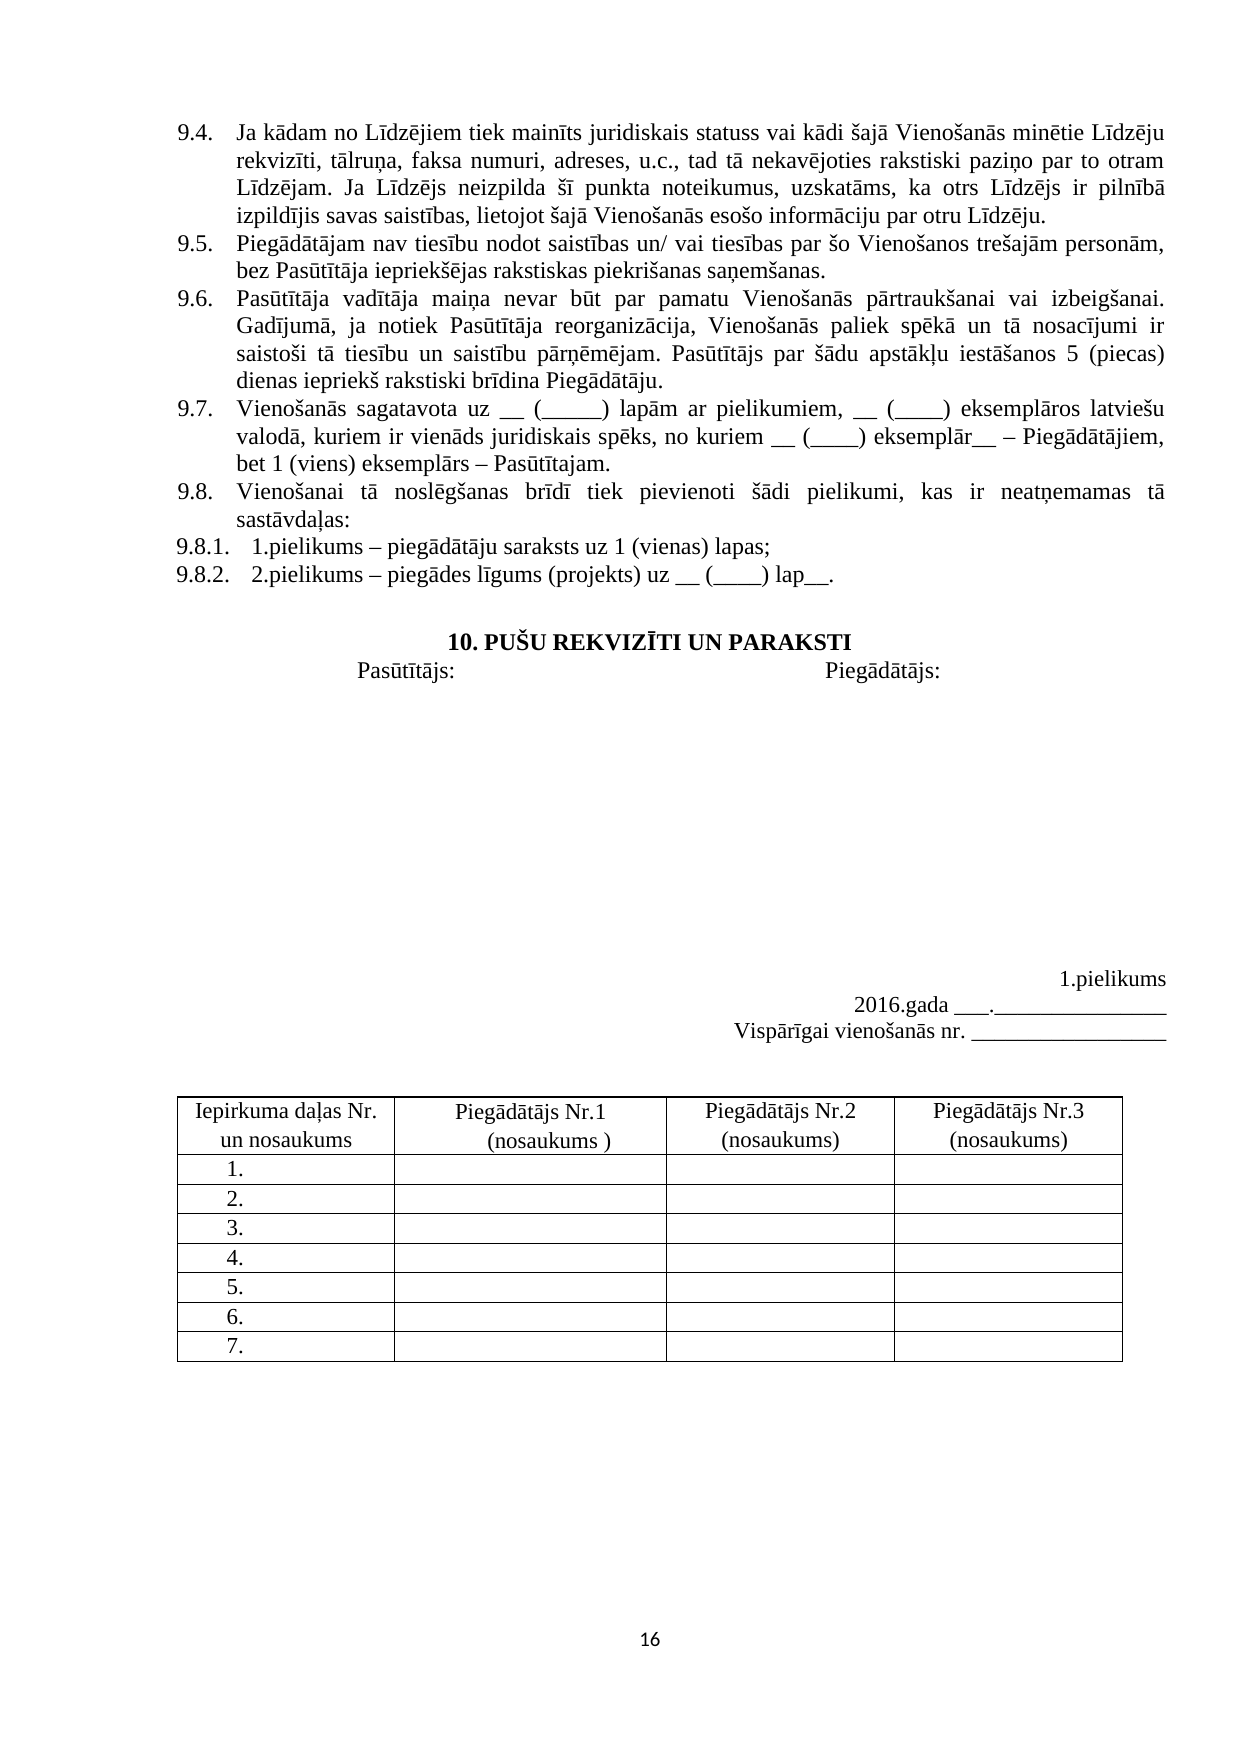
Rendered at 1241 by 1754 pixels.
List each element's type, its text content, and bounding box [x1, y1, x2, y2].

list Vienošanai tā noslēgšanas brīdī tiek pievienoti šādi pielikumi, kas ir neatņemamas tā sastāvdaļas: [177, 477, 1167, 532]
table_header Piegādātājs Nr.1 (nosaukums ) [395, 1098, 666, 1154]
table_cell [895, 1332, 1122, 1361]
list Piegādātājam nav tiesību nodot saistības un/ vai tiesības par šo Vienošanos trešajām personām, bez Pasūtītāja iepriekšējas rakstiskas piekrišanas saņemšanas. [177, 228, 1167, 284]
list 1.pielikums – piegādātāju saraksts uz 1 (vienas) lapas; [176, 532, 1167, 560]
table_header Piegādātājs Nr.2 (nosaukums) [667, 1098, 894, 1154]
table_cell [667, 1214, 894, 1243]
table_header Iepirkuma daļas Nr. un nosaukums [178, 1098, 394, 1154]
table_cell [178, 1303, 394, 1331]
list 2.pielikums – piegādes līgums (projekts) uz __ (____) lap__. [176, 560, 1167, 587]
list Vienošanās sagatavota uz __ (_____) lapām ar pielikumiem, __ (____) eksemplāros latviešu valodā, kuriem ir vienāds juridiskais spēks, no kuriem __ (____) eksemplār__ – Piegādātājiem, bet 1 (viens) eksemplārs – Pasūtītajam. [177, 394, 1167, 477]
table_cell [178, 1185, 394, 1213]
table_cell [395, 1155, 666, 1184]
table_cell [178, 1244, 394, 1272]
table_cell [178, 1332, 394, 1361]
text Pasūtītājs: Piegādātājs: [177, 656, 1122, 684]
table_cell [178, 1214, 394, 1243]
text 10. PUŠU REKVIZĪTI UN PARAKSTI [177, 627, 1122, 656]
table_cell [895, 1185, 1122, 1213]
table_cell [667, 1185, 894, 1213]
table_cell [895, 1244, 1122, 1272]
table_cell [895, 1155, 1122, 1184]
table_cell [667, 1303, 894, 1331]
table_cell [667, 1155, 894, 1184]
table_cell [667, 1244, 894, 1272]
list Pasūtītāja vadītāja maiņa nevar būt par pamatu Vienošanās pārtraukšanai vai izbeigšanai. Gadījumā, ja notiek Pasūtītāja reorganizācija, Vienošanās paliek spēkā un tā nosacījumi ir saistoši tā tiesību un saistību pārņēmējam. Pasūtītājs par šādu apstākļu iestāšanos 5 (piecas) dienas iepriekš rakstiski brīdina Piegādātāju. [177, 284, 1167, 394]
table_cell [395, 1185, 666, 1213]
table_cell [895, 1303, 1122, 1331]
text 1.pielikums [177, 964, 1166, 991]
table_cell [395, 1303, 666, 1331]
table_cell [395, 1244, 666, 1272]
table_cell [395, 1214, 666, 1243]
table_cell [667, 1273, 894, 1302]
table_cell [178, 1155, 394, 1184]
table_cell [395, 1273, 666, 1302]
table_cell [895, 1214, 1122, 1243]
text 2016.gada ___._______________ [177, 991, 1166, 1017]
table_cell [178, 1273, 394, 1302]
table_cell [395, 1332, 666, 1361]
table_cell [667, 1332, 894, 1361]
table_header Piegādātājs Nr.3 (nosaukums) [895, 1098, 1122, 1154]
text Vispārīgai vienošanās nr. _________________ [177, 1017, 1166, 1044]
table_cell [895, 1273, 1122, 1302]
list Ja kādam no Līdzējiem tiek mainīts juridiskais statuss vai kādi šajā Vienošanās minētie Līdzēju rekvizīti, tālruņa, faksa numuri, adreses, u.c., tad tā nekavējoties rakstiski paziņo par to otram Līdzējam. Ja Līdzējs neizpilda šī punkta noteikumus, uzskatāms, ka otrs Līdzējs ir pilnībā izpildījis savas saistības, lietojot šajā Vienošanās esošo informāciju par otru Līdzēju. [177, 118, 1167, 228]
